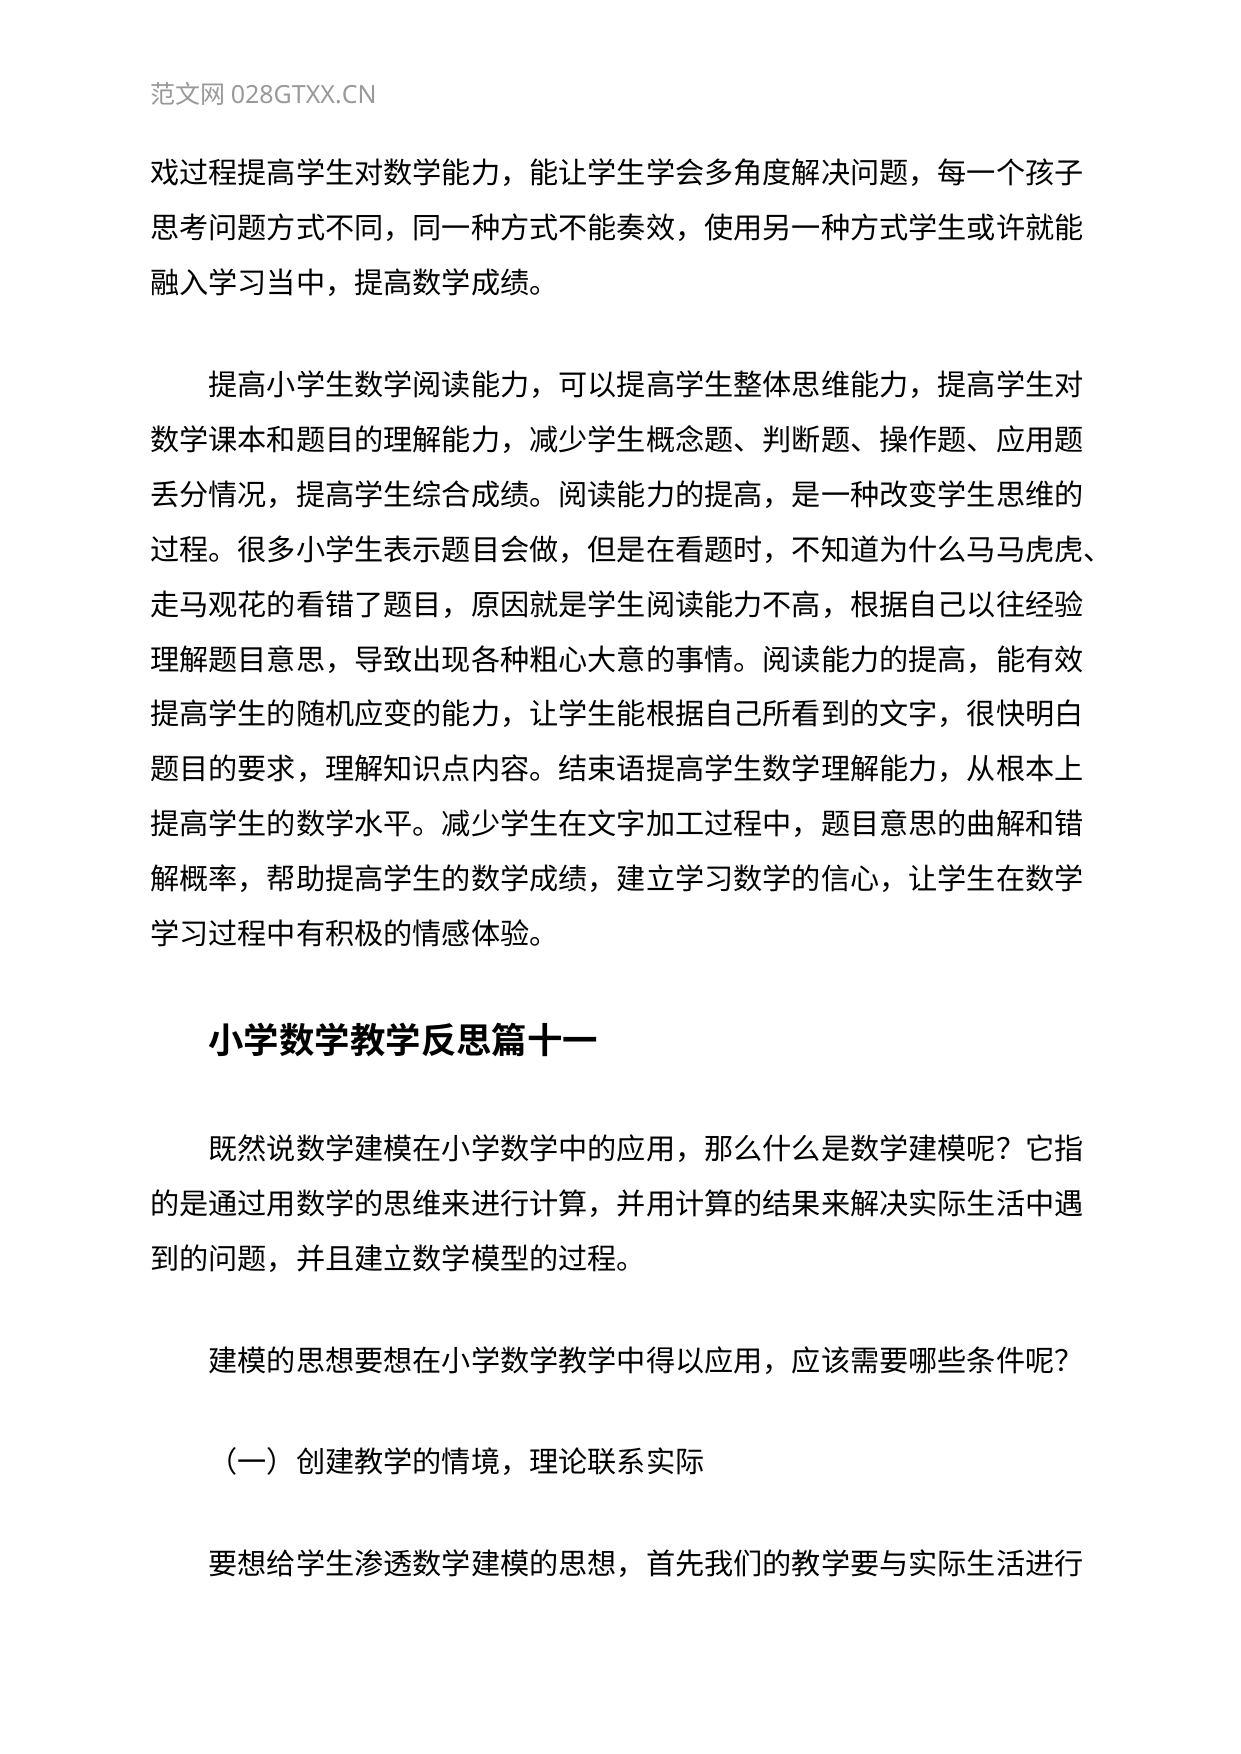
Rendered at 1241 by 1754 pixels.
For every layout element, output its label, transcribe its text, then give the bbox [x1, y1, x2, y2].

text 小学数学教学反思篇十一 [150, 1012, 1090, 1063]
text 建模的思想要想在小学数学教学中得以应用，应该需要哪些条件呢？ [150, 1337, 1090, 1379]
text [150, 150, 1090, 302]
text 提高小学生数学阅读能力，可以提高学生整体思维能力，提高学生对数学课本和题目的理解能力，减少学生概念题、判断题、操作题、应用题丢分情况，提高学生综合成绩。阅读能力的提高，是一种改变学生思维的过程。很多小学生表示题目会做，但是在看题时，不知道为什么马马虎虎、走马观花的看错了题目，原因就是学生阅读能力不高，根据自己以往经验理解题目意思，导致出现各种粗心大意的事情。阅读能力的提高，能有效提高学生的随机应变的能力，让学生能根据自己所看到的文字，很快明白题目的要求，理解知识点内容。结束语提高学生数学理解能力，从根本上提高学生的数学水平。减少学生在文字加工过程中，题目意思的曲解和错解概率，帮助提高学生的数学成绩，建立学习数学的信心，让学生在数学学习过程中有积极的情感体验。 [150, 362, 1090, 953]
text 既然说数学建模在小学数学中的应用，那么什么是数学建模呢？它指的是通过用数学的思维来进行计算，并用计算的结果来解决实际生活中遇到的问题，并且建立数学模型的过程。 [150, 1126, 1090, 1278]
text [150, 1541, 1090, 1583]
text （一）创建教学的情境，理论联系实际 [150, 1439, 1090, 1481]
